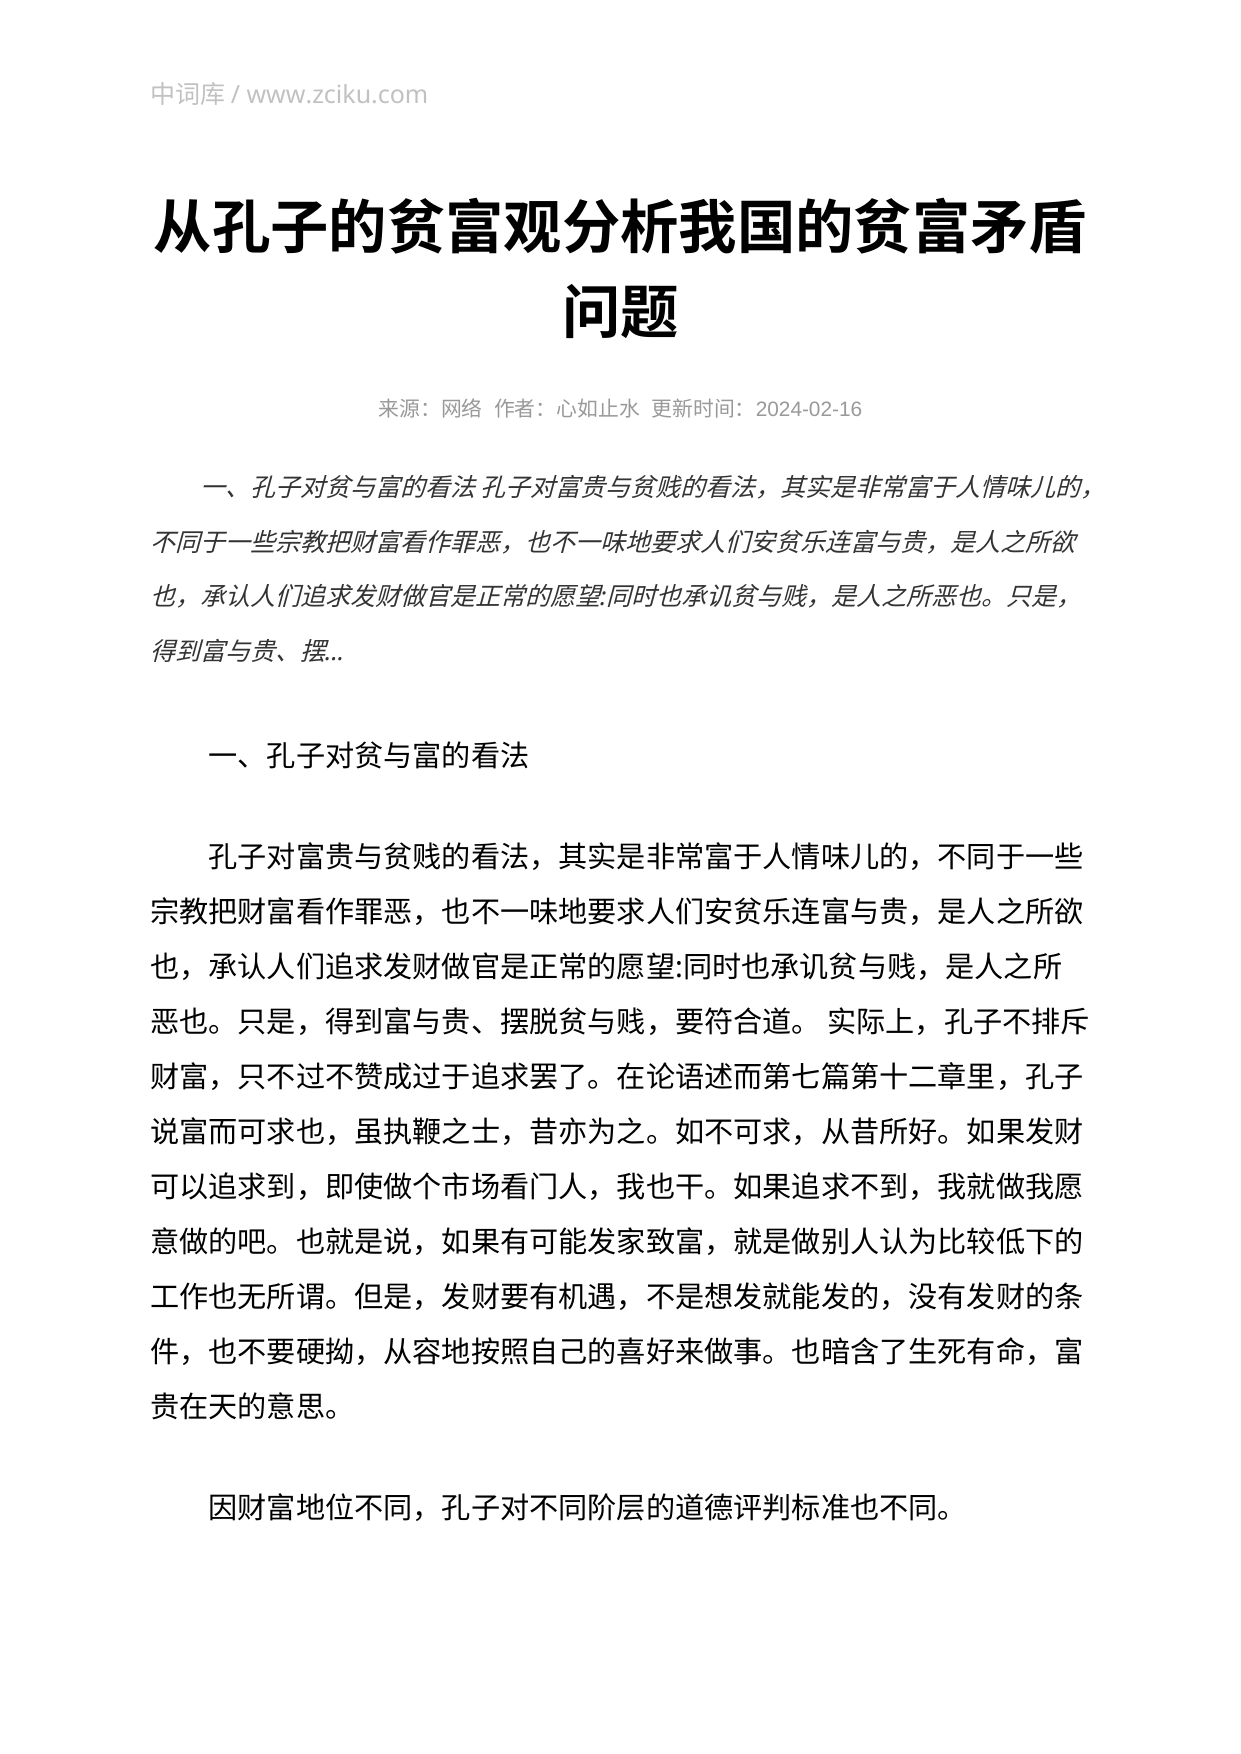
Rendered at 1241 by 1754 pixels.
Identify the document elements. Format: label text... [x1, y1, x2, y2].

text 因财富地位不同，孔子对不同阶层的道德评判标准也不同。 [150, 1485, 1090, 1527]
subtitle 从孔子的贫富观分析我国的贫富矛盾问题 [150, 181, 1090, 350]
text 孔子对富贵与贫贱的看法，其实是非常富于人情味儿的，不同于一些宗教把财富看作罪恶，也不一味地要求人们安贫乐连富与贵，是人之所欲也，承认人们追求发财做官是正常的愿望:同时也承讥贫与贱，是人之所恶也。只是，得到富与贵、摆脱贫与贱，要符合道。 实际上，孔子不排斥财富，只不过不赞成过于追求罢了。在论语述而第七篇第十二章里，孔子说富而可求也，虽执鞭之士，昔亦为之。如不可求，从昔所好。如果发财可以追求到，即使做个市场看门人，我也干。如果追求不到，我就做我愿意做的吧。也就是说，如果有可能发家致富，就是做别人认为比较低下的工作也无所谓。但是，发财要有机遇，不是想发就能发的，没有发财的条件，也不要硬拗，从容地按照自己的喜好来做事。也暗含了生死有命，富贵在天的意思。 [150, 834, 1090, 1425]
text 来源：网络 作者：心如止水 更新时间：2024-02-16 [150, 397, 1090, 421]
text 一、孔子对贫与富的看法 [150, 732, 1090, 774]
text 一、孔子对贫与富的看法 孔子对富贵与贫贱的看法，其实是非常富于人情味儿的，不同于一些宗教把财富看作罪恶，也不一味地要求人们安贫乐连富与贵，是人之所欲也，承认人们追求发财做官是正常的愿望:同时也承讥贫与贱，是人之所恶也。只是，得到富与贵、摆... [150, 468, 1090, 667]
